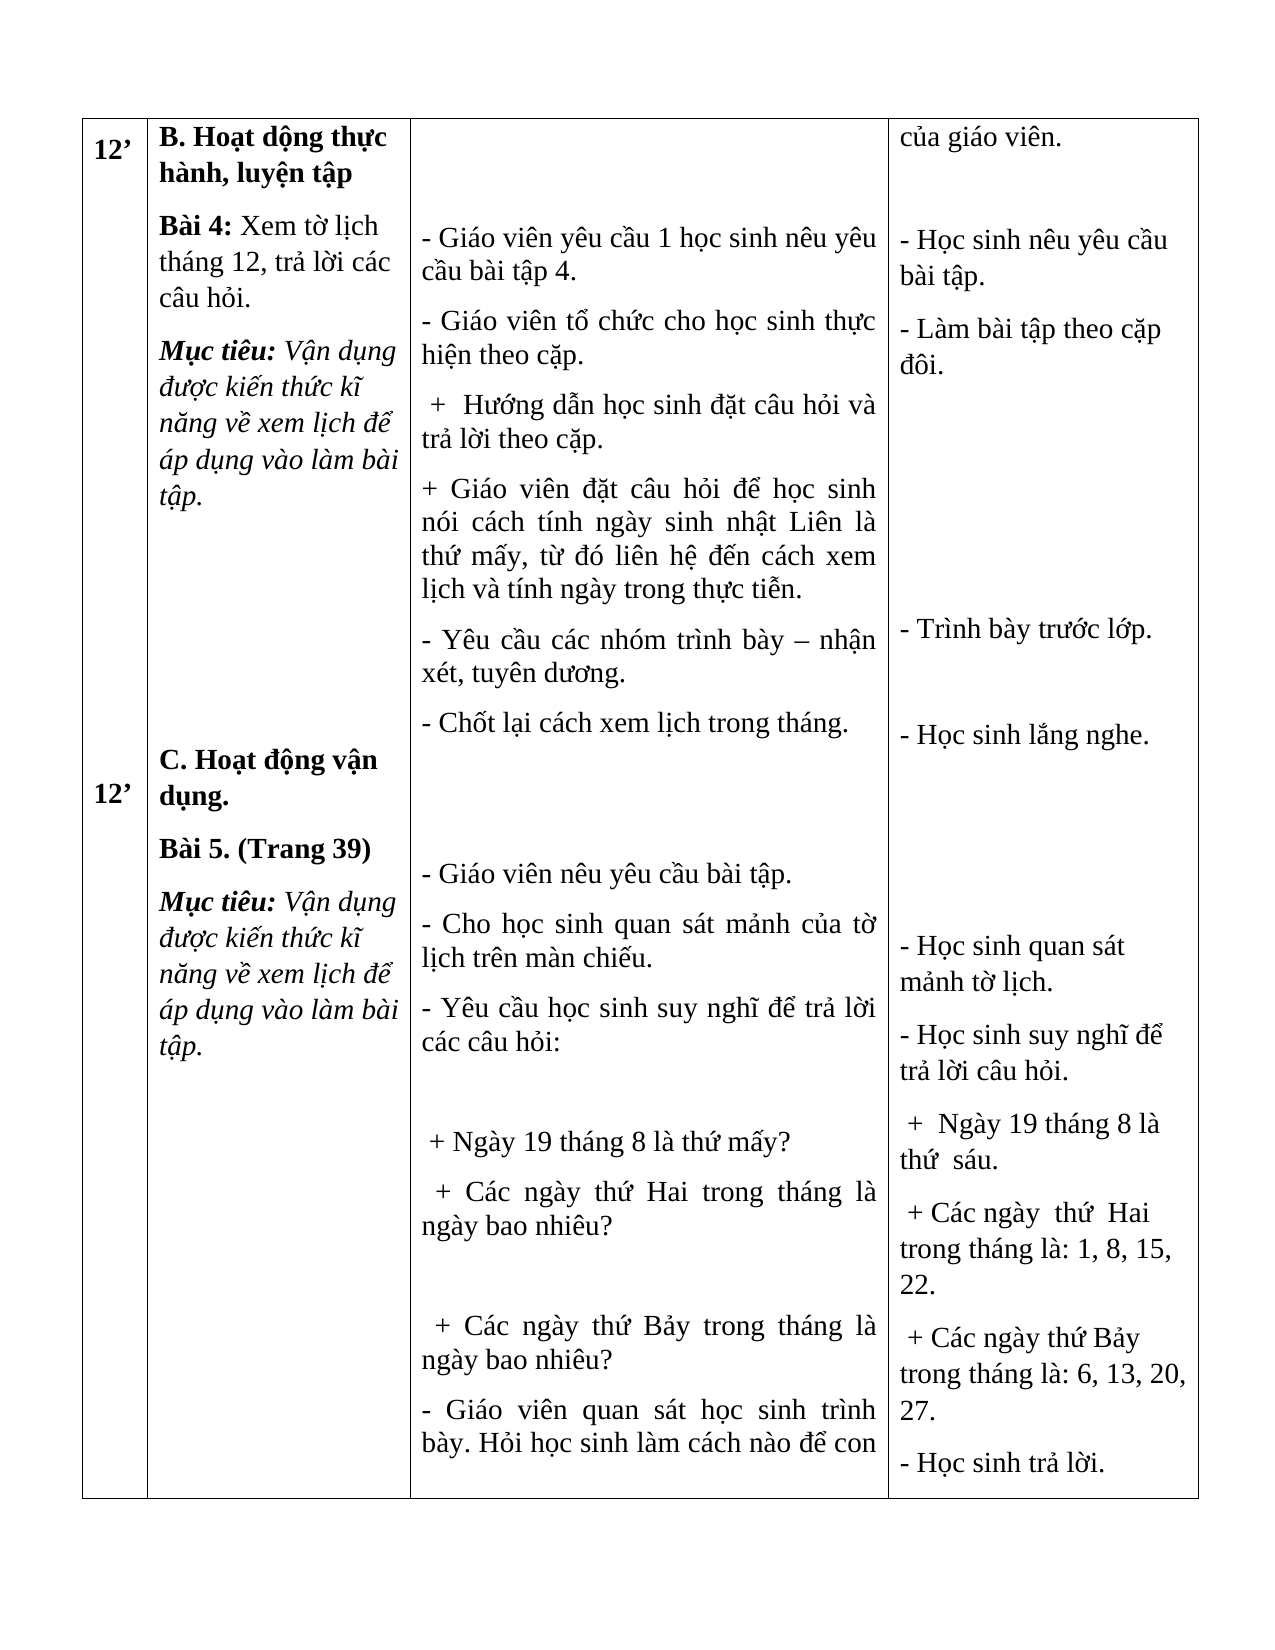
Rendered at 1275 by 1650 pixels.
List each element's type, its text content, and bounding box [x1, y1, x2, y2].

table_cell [889, 119, 1198, 1498]
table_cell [148, 119, 410, 1498]
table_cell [411, 119, 888, 1498]
table_cell 5’ 12’ 12’ 5’ [83, 119, 147, 1498]
